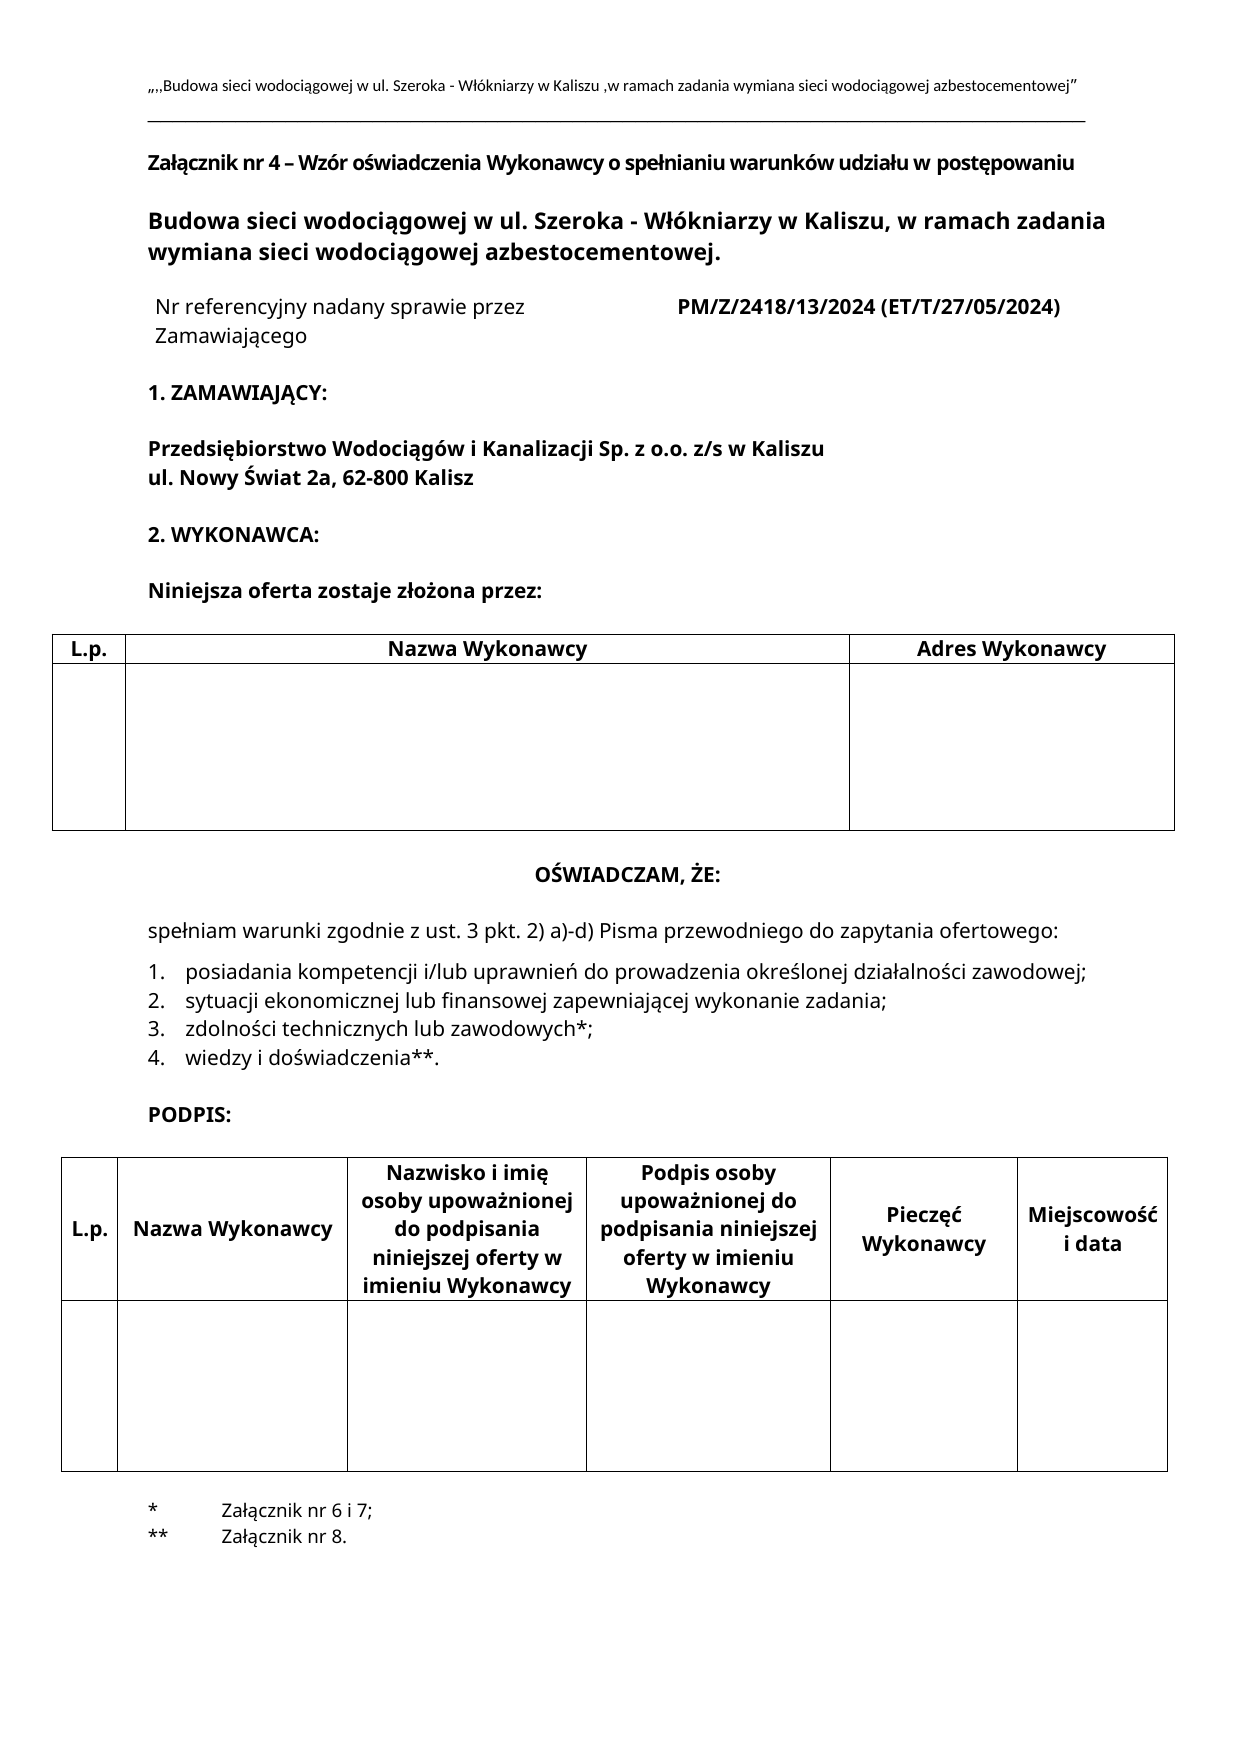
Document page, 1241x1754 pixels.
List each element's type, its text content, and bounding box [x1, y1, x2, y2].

table_header Nazwa Wykonawcy [118, 1158, 347, 1300]
text Przedsiębiorstwo Wodociągów i Kanalizacji Sp. z o.o. z/s w Kaliszu [148, 434, 1107, 463]
table_header L.p. [62, 1158, 117, 1300]
table_header Pieczęć Wykonawcy [831, 1158, 1017, 1300]
list wiedzy i doświadczenia**. [148, 1043, 1107, 1071]
table_cell [126, 664, 849, 830]
list zdolności technicznych lub zawodowych*; [148, 1014, 1107, 1043]
list posiadania kompetencji i/lub uprawnień do prowadzenia określonej działalności zawodowej; [148, 957, 1107, 986]
list OŚWIADCZAM, ŻE: [148, 860, 1107, 888]
text spełniam warunki zgodnie z ust. 3 pkt. 2) a)-d) Pisma przewodniego do zapytania ofertowego: [148, 917, 1107, 945]
table_header PM/Z/2418/13/2024 (ET/T/27/05/2024) [664, 292, 1137, 349]
list sytuacji ekonomicznej lub finansowej zapewniającej wykonanie zadania; [148, 986, 1107, 1014]
table_header Nazwa Wykonawcy [126, 635, 849, 663]
text PODPIS: [148, 1100, 1107, 1128]
table_header Miejscowość i data [1018, 1158, 1167, 1300]
text * Załącznik nr 6 i 7; [148, 1498, 1107, 1523]
table_cell [587, 1301, 830, 1471]
table_cell [62, 1301, 117, 1471]
text 2. WYKONAWCA: [148, 520, 1107, 548]
table_cell [831, 1301, 1017, 1471]
table_cell [1018, 1301, 1167, 1471]
table_header Podpis osoby upoważnionej do podpisania niniejszej oferty w imieniu Wykonawcy [587, 1158, 830, 1300]
table_header Nazwisko i imię osoby upoważnionej do podpisania niniejszej oferty w imieniu Wykonawcy [348, 1158, 586, 1300]
table_cell [348, 1301, 586, 1471]
text Budowa sieci wodociągowej w ul. Szeroka - Włókniarzy w Kaliszu, w ramach zadania wymiana sieci wodociągowej azbestocementowej. [148, 205, 1107, 267]
text 1. ZAMAWIAJĄCY: [148, 378, 1107, 406]
table_header Nr referencyjny nadany sprawie przez Zamawiającego [148, 292, 664, 349]
table_header L.p. [53, 635, 125, 663]
table_cell [850, 664, 1174, 830]
table_cell [118, 1301, 347, 1471]
text ul. Nowy Świat 2a, 62-800 Kalisz [148, 463, 1107, 491]
table_cell [53, 664, 125, 830]
table_header Adres Wykonawcy [850, 635, 1174, 663]
text ** Załącznik nr 8. [148, 1523, 1107, 1549]
subtitle Załącznik nr 4 – Wzór oświadczenia Wykonawcy o spełnianiu warunków udziału w postępowaniu [148, 148, 1107, 176]
text Niniejsza oferta zostaje złożona przez: [148, 577, 1107, 605]
